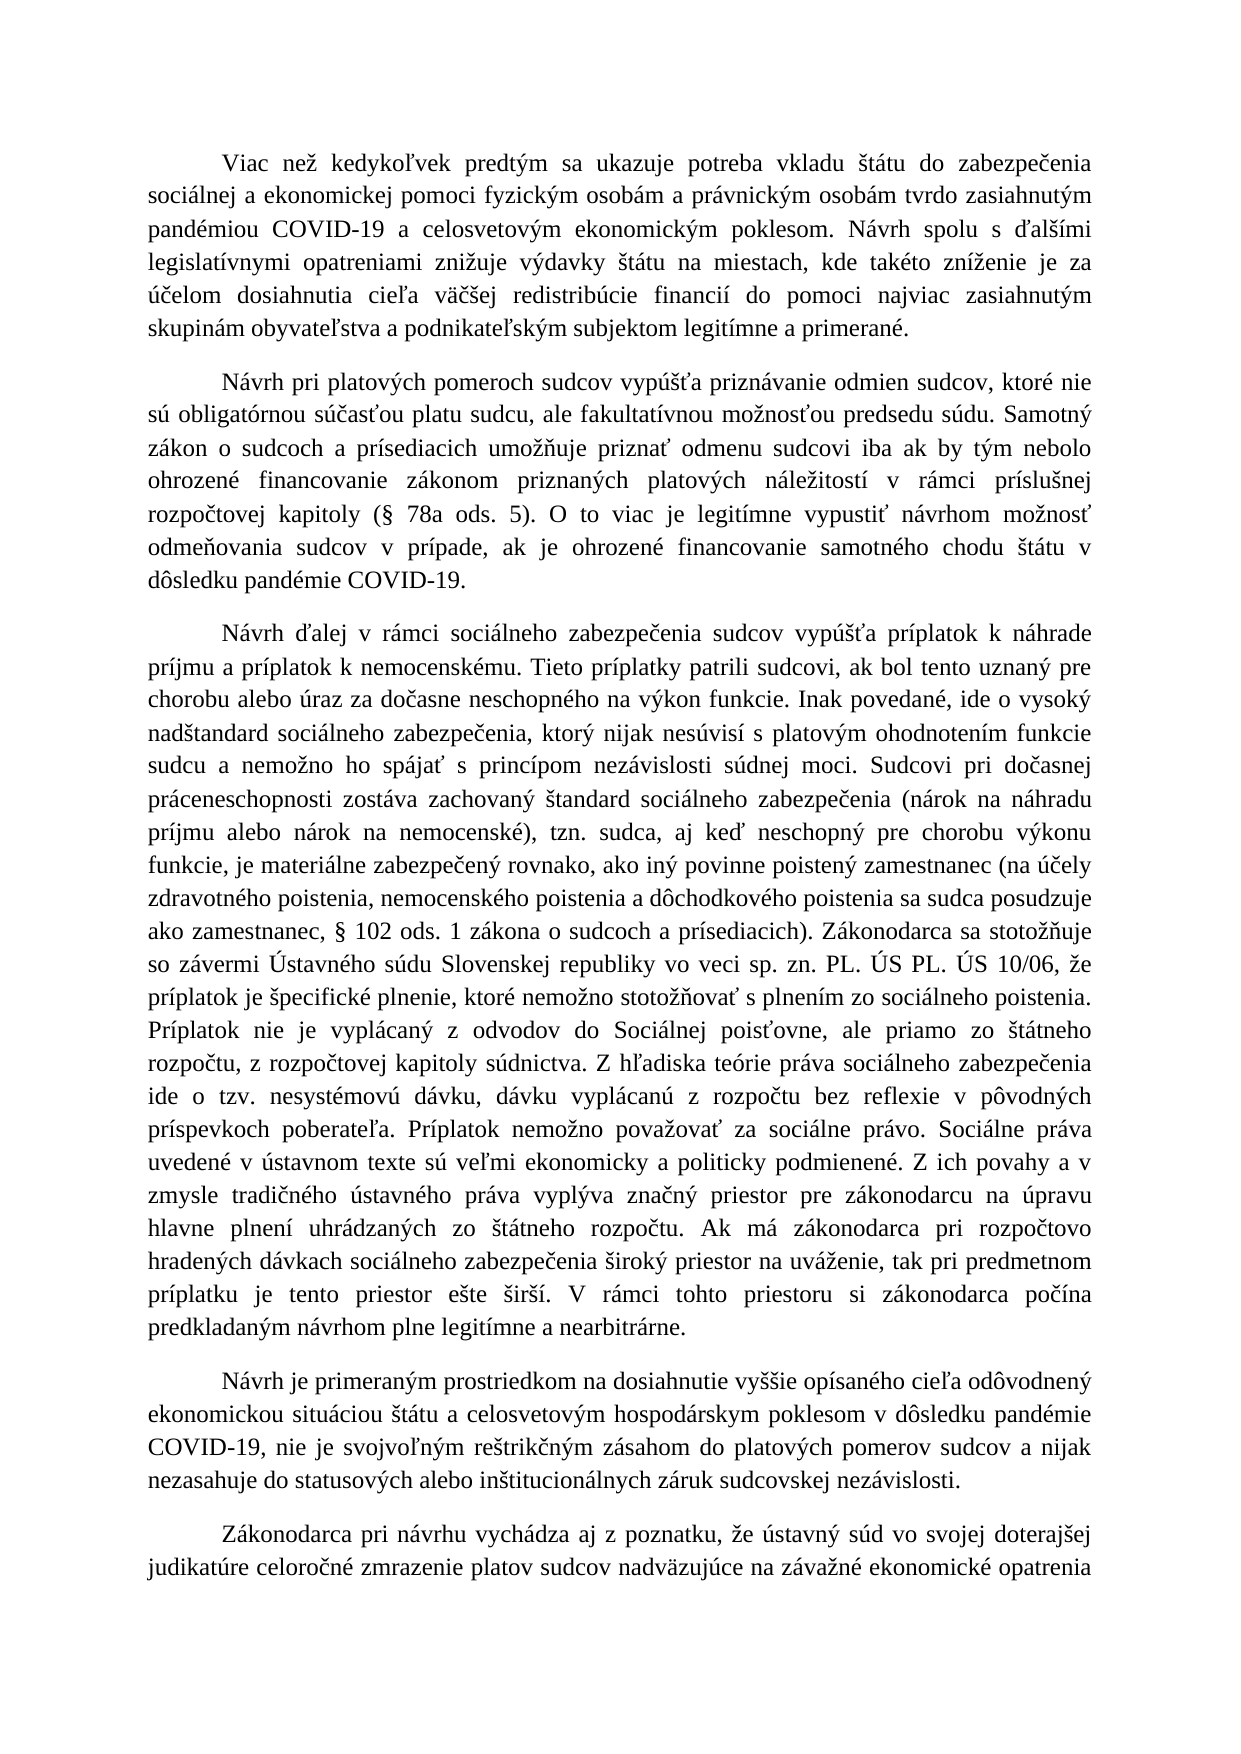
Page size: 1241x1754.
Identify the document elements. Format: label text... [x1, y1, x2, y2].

text Návrh ďalej v rámci sociálneho zabezpečenia sudcov vypúšťa príplatok k náhrade príjmu a príplatok k nemocenskému. Tieto príplatky patrili sudcovi, ak bol tento uznaný pre chorobu alebo úraz za dočasne neschopného na výkon funkcie. Inak povedané, ide o vysoký nadštandard sociálneho zabezpečenia, ktorý nijak nesúvisí s platovým ohodnotením funkcie sudcu a nemožno ho spájať s princípom nezávislosti súdnej moci. Sudcovi pri dočasnej práceneschopnosti zostáva zachovaný štandard sociálneho zabezpečenia (nárok na náhradu príjmu alebo nárok na nemocenské), tzn. sudca, aj keď neschopný pre chorobu výkonu funkcie, je materiálne zabezpečený rovnako, ako iný povinne poistený zamestnanec (na účely zdravotného poistenia, nemocenského poistenia a dôchodkového poistenia sa sudca posudzuje ako zamestnanec, § 102 ods. 1 zákona o sudcoch a prísediacich). Zákonodarca sa stotožňuje so závermi Ústavného súdu Slovenskej republiky vo veci sp. zn. PL. ÚS PL. ÚS 10/06, že príplatok je špecifické plnenie, ktoré nemožno stotožňovať s plnením zo sociálneho poistenia. Príplatok nie je vyplácaný z odvodov do Sociálnej poisťovne, ale priamo zo štátneho rozpočtu, z rozpočtovej kapitoly súdnictva. Z hľadiska teórie práva sociálneho zabezpečenia ide o tzv. nesystémovú dávku, dávku vyplácanú z rozpočtu bez reflexie v pôvodných príspevkoch poberateľa. Príplatok nemožno považovať za sociálne právo. Sociálne práva uvedené v ústavnom texte sú veľmi ekonomicky a politicky podmienené. Z ich povahy a v zmysle tradičného ústavného práva vyplýva značný priestor pre zákonodarcu na úpravu hlavne plnení uhrádzaných zo štátneho rozpočtu. Ak má zákonodarca pri rozpočtovo hradených dávkach sociálneho zabezpečenia široký priestor na uváženie, tak pri predmetnom príplatku je tento priestor ešte širší. V rámci tohto priestoru si zákonodarca počína predkladaným návrhom plne legitímne a nearbitrárne. [148, 618, 1093, 1341]
text Návrh je primeraným prostriedkom na dosiahnutie vyššie opísaného cieľa odôvodnený ekonomickou situáciou štátu a celosvetovým hospodárskym poklesom v dôsledku pandémie COVID-19, nie je svojvoľným reštrikčným zásahom do platových pomerov sudcov a nijak nezasahuje do statusových alebo inštitucionálnych záruk sudcovskej nezávislosti. [148, 1366, 1093, 1494]
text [148, 1519, 1093, 1581]
text Návrh pri platových pomeroch sudcov vypúšťa priznávanie odmien sudcov, ktoré nie sú obligatórnou súčasťou platu sudcu, ale fakultatívnou možnosťou predsedu súdu. Samotný zákon o sudcoch a prísediacich umožňuje priznať odmenu sudcovi iba ak by tým nebolo ohrozené financovanie zákonom priznaných platových náležitostí v rámci príslušnej rozpočtovej kapitoly (§ 78a ods. 5). O to viac je legitímne vypustiť návrhom možnosť odmeňovania sudcov v prípade, ak je ohrozené financovanie samotného chodu štátu v dôsledku pandémie COVID-19. [148, 367, 1093, 593]
text Viac než kedykoľvek predtým sa ukazuje potreba vkladu štátu do zabezpečenia sociálnej a ekonomickej pomoci fyzickým osobám a právnickým osobám tvrdo zasiahnutým pandémiou COVID-19 a celosvetovým ekonomickým poklesom. Návrh spolu s ďalšími legislatívnymi opatreniami znižuje výdavky štátu na miestach, kde takéto zníženie je za účelom dosiahnutia cieľa väčšej redistribúcie financií do pomoci najviac zasiahnutým skupinám obyvateľstva a podnikateľským subjektom legitímne a primerané. [148, 148, 1093, 341]
